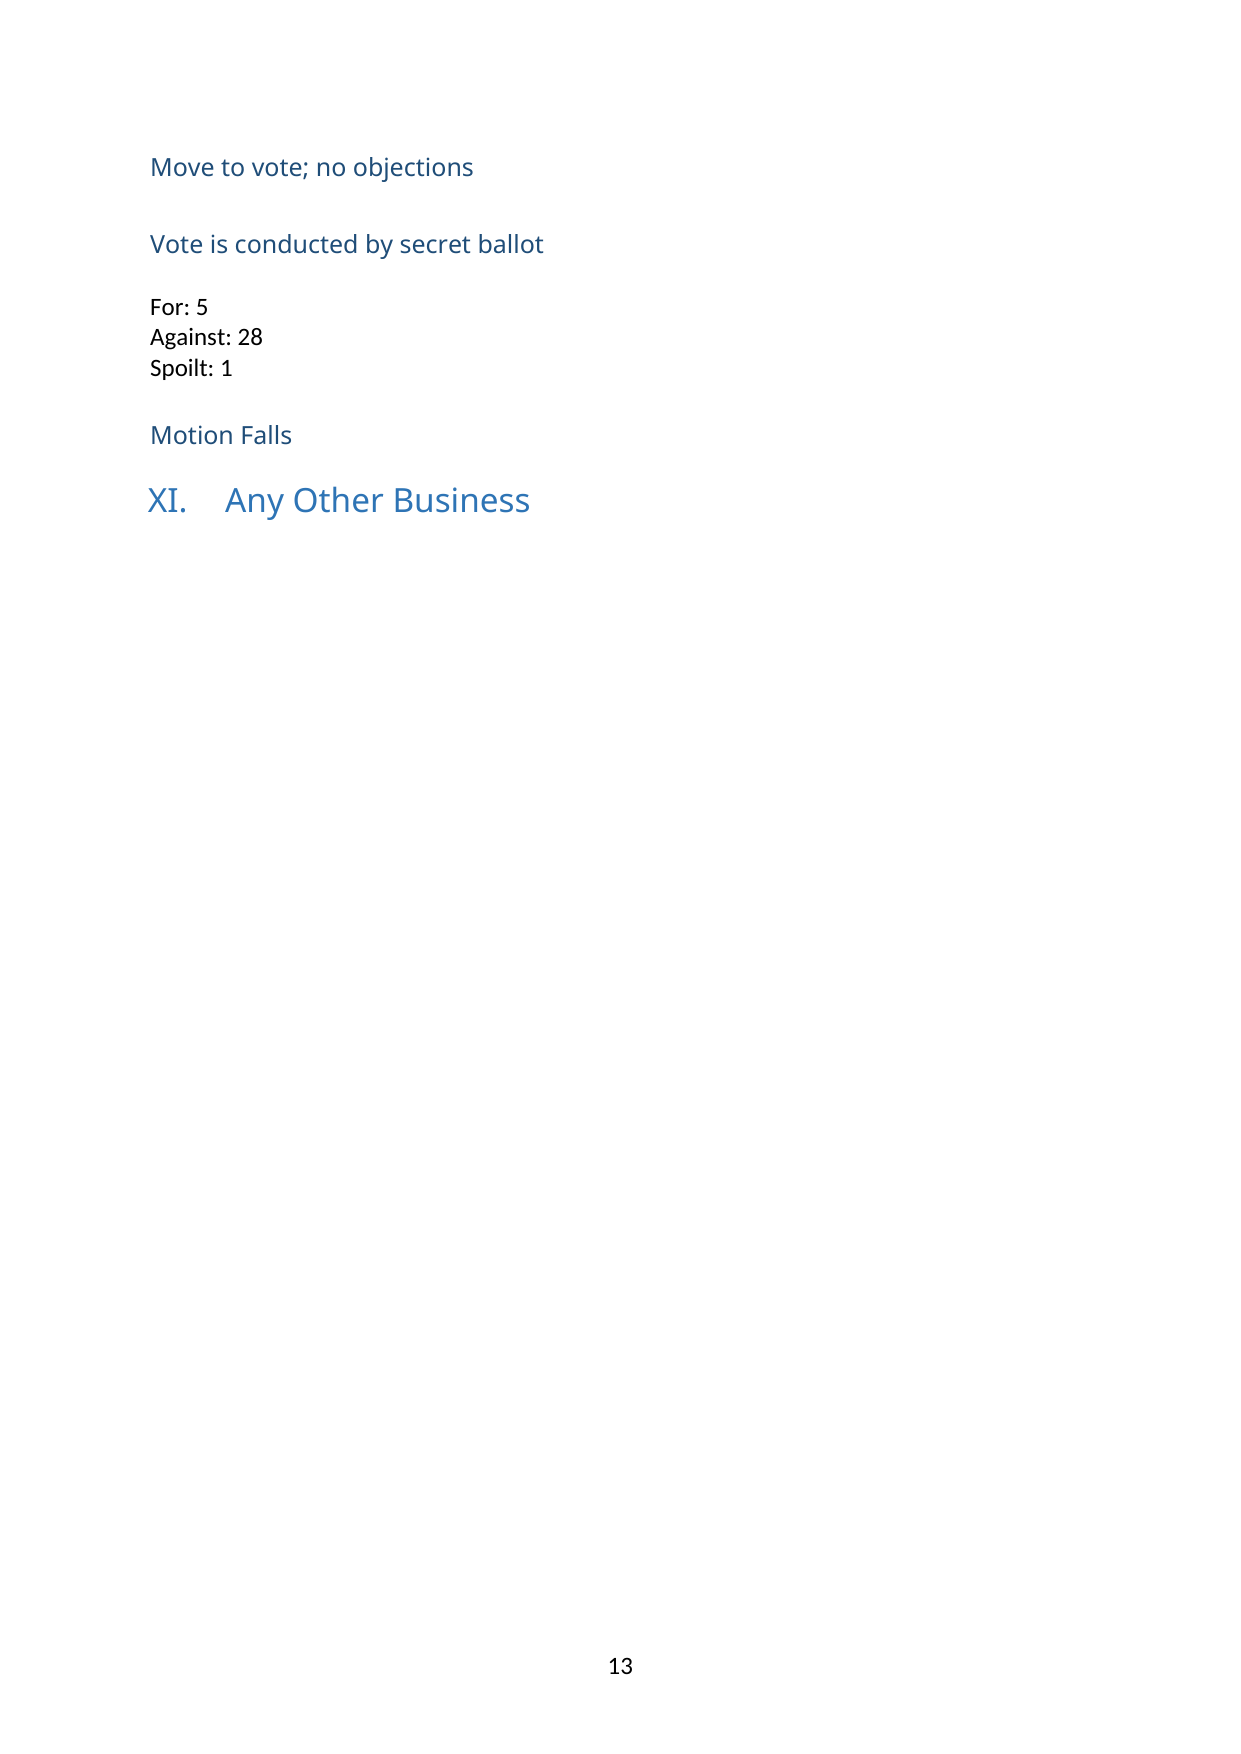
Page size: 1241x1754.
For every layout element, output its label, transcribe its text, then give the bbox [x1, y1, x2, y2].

subtitle Move to vote; no objections [150, 150, 1090, 184]
text Spoilt: 1 [150, 352, 1090, 383]
subtitle Any Other Business [187, 476, 1090, 522]
subtitle Vote is conducted by secret ballot [150, 226, 1090, 261]
text For: 5 [150, 291, 1090, 322]
text Against: 28 [150, 322, 1090, 352]
subtitle Motion Falls [150, 417, 1090, 451]
